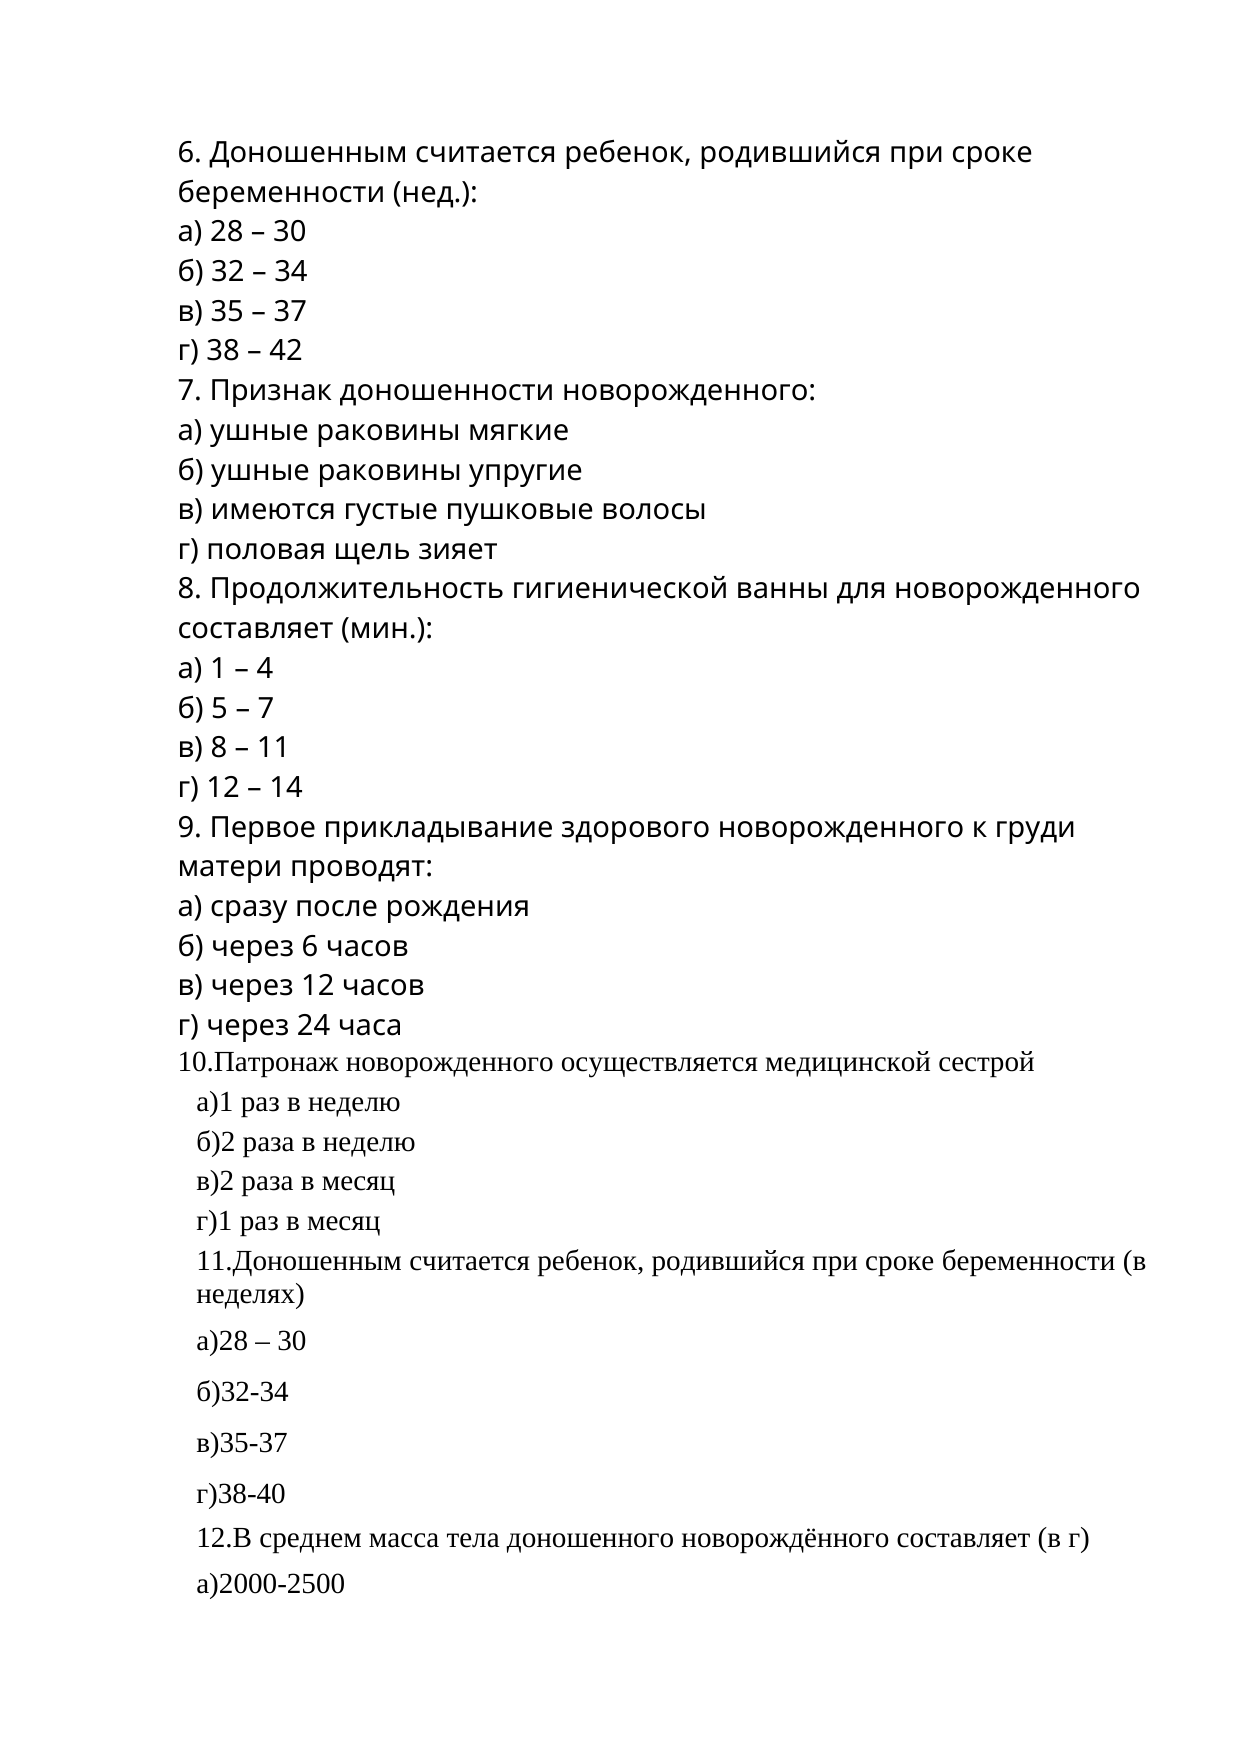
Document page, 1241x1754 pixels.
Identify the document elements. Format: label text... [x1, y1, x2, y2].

text 6. Доношенным считается ребенок, родившийся при сроке беременности (нед.): [177, 131, 1152, 211]
text а)1 раз в неделю [196, 1084, 1152, 1117]
text 7. Признак доношенности новорожденного: [177, 369, 1152, 409]
text 12.В среднем масса тела доношенного новорождённого составляет (в г) [196, 1521, 1152, 1554]
text в)2 раза в месяц [196, 1163, 1152, 1197]
text 8. Продолжительность гигиенической ванны для новорожденного составляет (мин.): [177, 568, 1152, 647]
text б) 5 – 7 [177, 687, 1152, 727]
text а)28 – 30 [196, 1323, 1152, 1356]
text г) половая щель зияет [177, 528, 1152, 568]
text б) 32 – 34 [177, 250, 1152, 290]
text б)32-34 [196, 1374, 1152, 1407]
text в) имеются густые пушковые волосы [177, 488, 1152, 528]
text 11.Доношенным считается ребенок, родившийся при сроке беременности (в неделях) [196, 1243, 1152, 1310]
text г) 38 – 42 [177, 330, 1152, 369]
text в) через 12 часов [177, 965, 1152, 1004]
text в)35-37 [196, 1425, 1152, 1458]
text а) сразу после рождения [177, 885, 1152, 925]
text б) ушные раковины упругие [177, 449, 1152, 488]
text а)2000-2500 [196, 1567, 1152, 1600]
text г) через 24 часа [177, 1004, 1152, 1044]
text г)1 раз в месяц [196, 1203, 1152, 1237]
text 10.Патронаж новорожденного осуществляется медицинской сестрой [177, 1044, 1152, 1078]
text б) через 6 часов [177, 925, 1152, 965]
text в) 8 – 11 [177, 727, 1152, 766]
text а) ушные раковины мягкие [177, 409, 1152, 449]
text а) 28 – 30 [177, 211, 1152, 250]
text а) 1 – 4 [177, 647, 1152, 687]
text г) 12 – 14 [177, 766, 1152, 806]
text 9. Первое прикладывание здорового новорожденного к груди матери проводят: [177, 806, 1152, 885]
text в) 35 – 37 [177, 290, 1152, 330]
text г)38-40 [196, 1476, 1152, 1509]
text б)2 раза в неделю [196, 1124, 1152, 1157]
